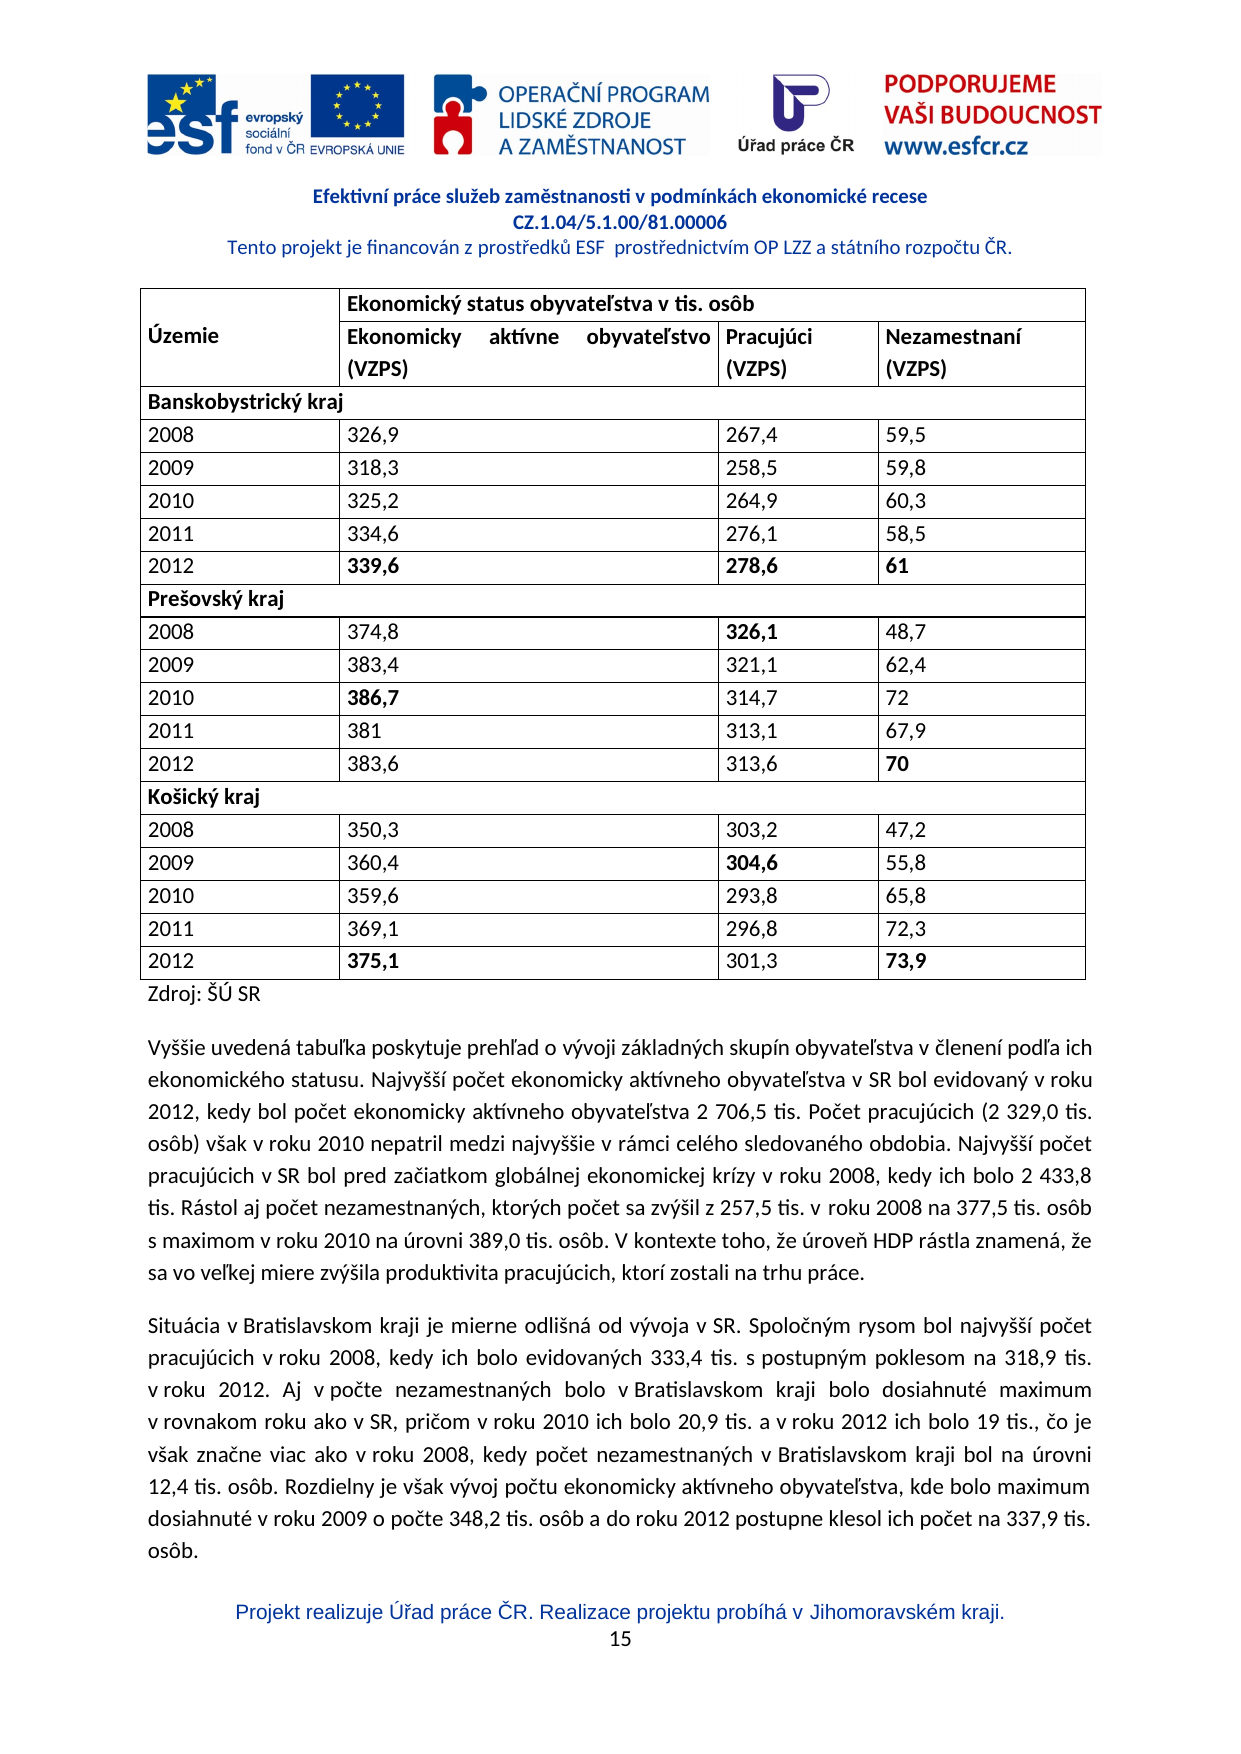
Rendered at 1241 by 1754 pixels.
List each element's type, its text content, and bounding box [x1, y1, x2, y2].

table_cell 65,8 [879, 881, 1085, 913]
table_cell 2009 [141, 453, 339, 485]
table_header Územie [141, 289, 339, 386]
table_cell 278,6 [719, 552, 878, 583]
table_cell 258,5 [719, 453, 878, 485]
table_cell 374,8 [340, 618, 718, 649]
table_cell 276,1 [719, 519, 878, 551]
table_cell 359,6 [340, 881, 718, 913]
table_cell 293,8 [719, 881, 878, 913]
table_cell 339,6 [340, 552, 718, 583]
table_cell 350,3 [340, 815, 718, 847]
table_cell 2012 [141, 552, 339, 583]
table_cell 62,4 [879, 650, 1085, 682]
table_cell 381 [340, 716, 718, 748]
table_cell 60,3 [879, 486, 1085, 518]
table_cell 383,4 [340, 650, 718, 682]
table_cell 334,6 [340, 519, 718, 551]
table_cell 303,2 [719, 815, 878, 847]
table_cell 321,1 [719, 650, 878, 682]
table_cell 48,7 [879, 618, 1085, 649]
table_cell 70 [879, 749, 1085, 781]
table_cell 2010 [141, 683, 339, 715]
table_cell 73,9 [879, 947, 1085, 978]
table_cell 47,2 [879, 815, 1085, 847]
table_cell 55,8 [879, 848, 1085, 880]
table_cell Prešovský kraj [141, 585, 1085, 616]
table_cell 314,7 [719, 683, 878, 715]
table_cell 2010 [141, 881, 339, 913]
table_cell 2012 [141, 749, 339, 781]
table_cell 386,7 [340, 683, 718, 715]
table_cell 2008 [141, 618, 339, 649]
text Vyššie uvedená tabuľka poskytuje prehľad o vývoji základných skupín obyvateľstva v členení podľa ich ekonomického statusu. Najvyšší počet ekonomicky aktívneho obyvateľstva v SR bol evidovaný v roku 2012, kedy bol počet ekonomicky aktívneho obyvateľstva 2 706,5 tis. Počet pracujúcich (2 329,0 tis. osôb) však v roku 2010 nepatril medzi najvyššie v rámci celého sledovaného obdobia. Najvyšší počet pracujúcich v SR bol pred začiatkom globálnej ekonomickej krízy v roku 2008, kedy ich bolo 2 433,8 tis. Rástol aj počet nezamestnaných, ktorých počet sa zvýšil z 257,5 tis. v roku 2008 na 377,5 tis. osôb s maximom v roku 2010 na úrovni 389,0 tis. osôb. V kontexte toho, že úroveň HDP rástla znamená, že sa vo veľkej miere zvýšila produktivita pracujúcich, ktorí zostali na trhu práce. [148, 1033, 1093, 1286]
table_cell 2011 [141, 914, 339, 946]
table_cell 375,1 [340, 947, 718, 978]
table_cell 369,1 [340, 914, 718, 946]
table_cell 264,9 [719, 486, 878, 518]
table_cell 326,1 [719, 618, 878, 649]
table_cell 383,6 [340, 749, 718, 781]
table_cell 2011 [141, 519, 339, 551]
table_header Ekonomický status obyvateľstva v tis. osôb [340, 289, 1085, 321]
table_cell 72 [879, 683, 1085, 715]
table_cell 2008 [141, 815, 339, 847]
table_cell Košický kraj [141, 782, 1085, 814]
table_cell 58,5 [879, 519, 1085, 551]
text Zdroj: ŠÚ SR [148, 979, 1093, 1008]
table_cell 296,8 [719, 914, 878, 946]
table_cell 2009 [141, 848, 339, 880]
table_cell 2011 [141, 716, 339, 748]
table_cell 313,6 [719, 749, 878, 781]
table_cell 2009 [141, 650, 339, 682]
table_cell 318,3 [340, 453, 718, 485]
table_cell 59,8 [879, 453, 1085, 485]
table_cell 326,9 [340, 420, 718, 452]
table_cell 2010 [141, 486, 339, 518]
picture [147, 73, 1102, 156]
table_cell 304,6 [719, 848, 878, 880]
table_cell 267,4 [719, 420, 878, 452]
table_cell Pracujúci (VZPS) [719, 322, 878, 386]
table_cell Nezamestnaní (VZPS) [879, 322, 1085, 386]
table_cell 301,3 [719, 947, 878, 978]
table_cell Banskobystrický kraj [141, 387, 1085, 419]
table_cell 67,9 [879, 716, 1085, 748]
table_cell 313,1 [719, 716, 878, 748]
table_cell 59,5 [879, 420, 1085, 452]
table_cell 61 [879, 552, 1085, 583]
table_cell Ekonomicky aktívne obyvateľstvo (VZPS) [340, 322, 718, 386]
table_cell 2008 [141, 420, 339, 452]
table_cell 325,2 [340, 486, 718, 518]
table_cell 2012 [141, 947, 339, 978]
table_cell 72,3 [879, 914, 1085, 946]
table_cell 360,4 [340, 848, 718, 880]
text Situácia v Bratislavskom kraji je mierne odlišná od vývoja v SR. Spoločným rysom bol najvyšší počet pracujúcich v roku 2008, kedy ich bolo evidovaných 333,4 tis. s postupným poklesom na 318,9 tis. v roku 2012. Aj v počte nezamestnaných bolo v Bratislavskom kraji bolo dosiahnuté maximum v rovnakom roku ako v SR, pričom v roku 2010 ich bolo 20,9 tis. a v roku 2012 ich bolo 19 tis., čo je však značne viac ako v roku 2008, kedy počet nezamestnaných v Bratislavskom kraji bol na úrovni 12,4 tis. osôb. Rozdielny je však vývoj počtu ekonomicky aktívneho obyvateľstva, kde bolo maximum dosiahnuté v roku 2009 o počte 348,2 tis. osôb a do roku 2012 postupne klesol ich počet na 337,9 tis. osôb. [148, 1311, 1093, 1564]
